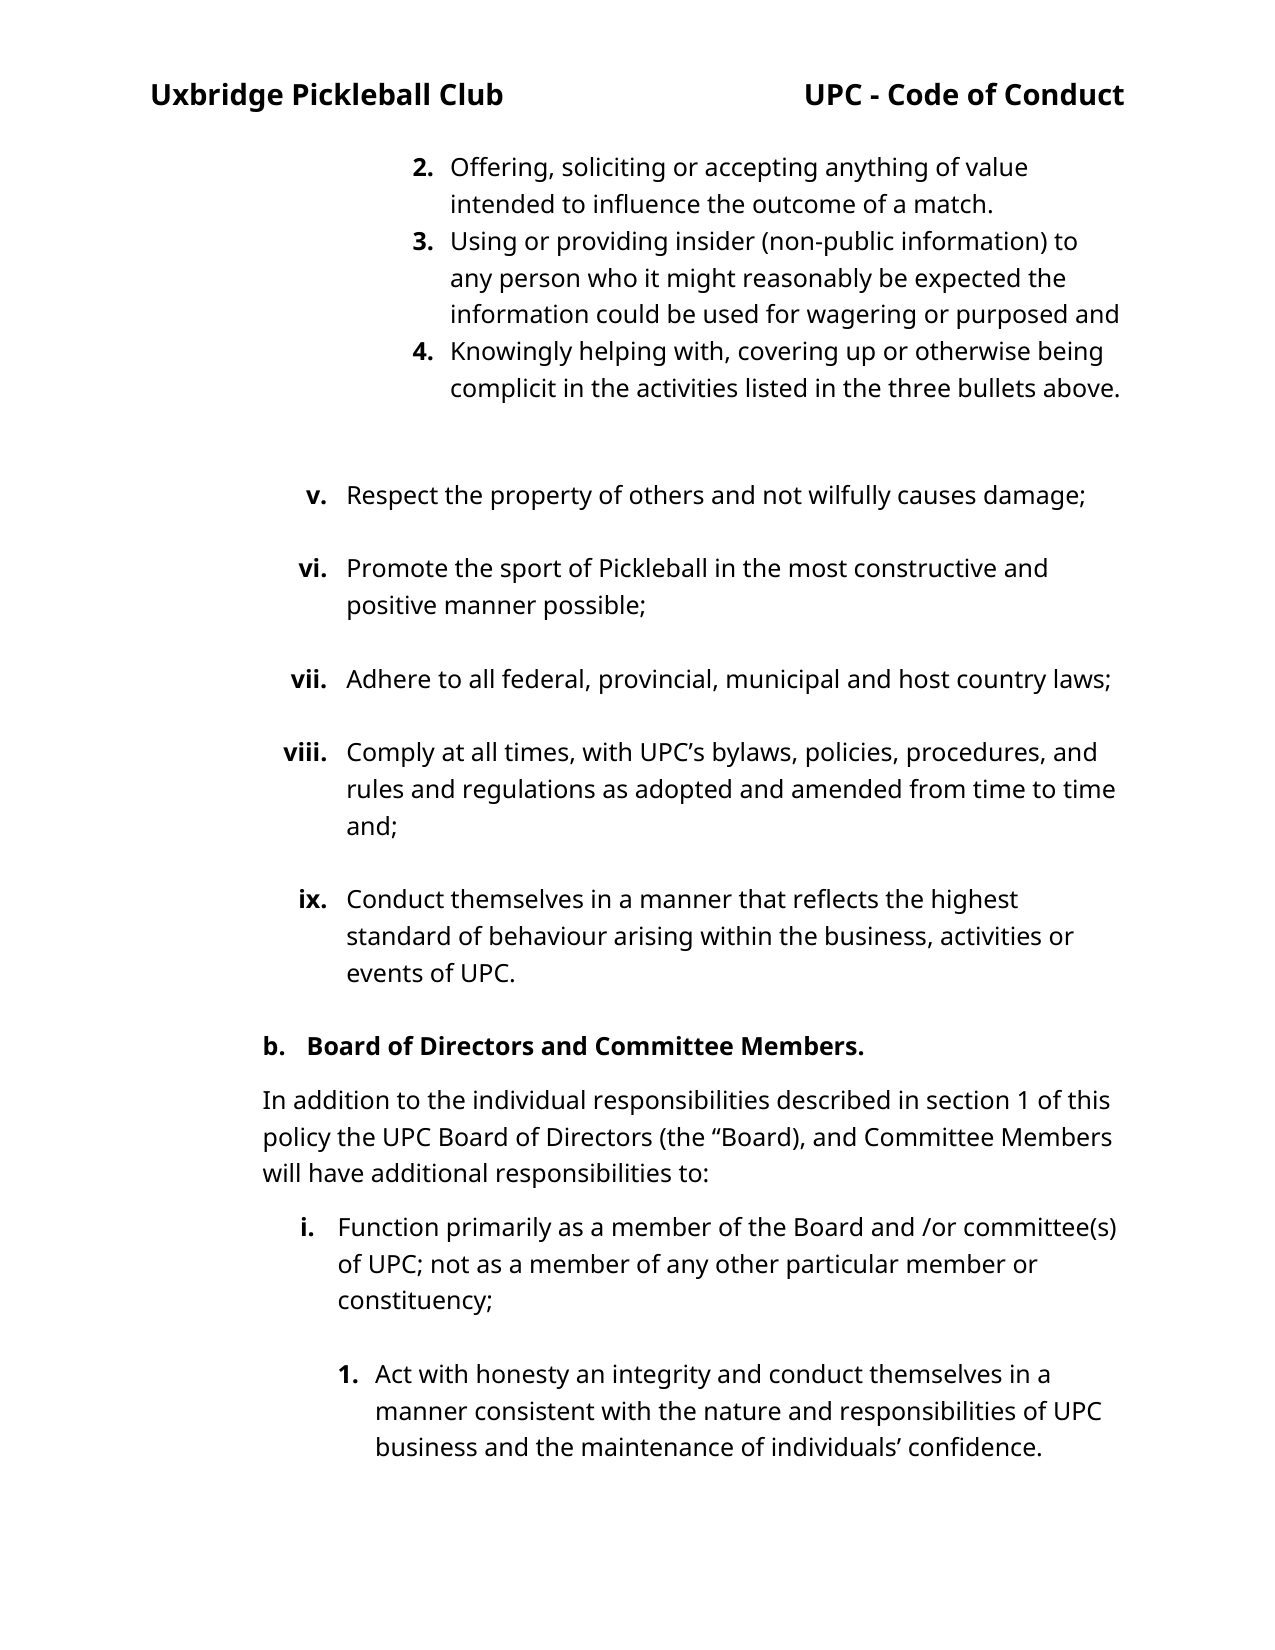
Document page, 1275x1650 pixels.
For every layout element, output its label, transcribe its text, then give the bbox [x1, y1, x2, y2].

list Conduct themselves in a manner that reflects the highest standard of behaviour arising within the business, activities or events of UPC. [327, 882, 1125, 989]
list Knowingly helping with, covering up or otherwise being complicit in the activities listed in the three bullets above. [412, 334, 1125, 405]
list Promote the sport of Pickleball in the most constructive and positive manner possible; [327, 551, 1125, 622]
list Offering, soliciting or accepting anything of value intended to influence the outcome of a match. [412, 150, 1125, 221]
text In addition to the individual responsibilities described in section 1 of this policy the UPC Board of Directors (the “Board), and Committee Members will have additional responsibilities to: [262, 1082, 1125, 1190]
list Adhere to all federal, provincial, municipal and host country laws; [327, 661, 1125, 695]
list Respect the property of others and not wilfully causes damage; [327, 477, 1125, 512]
list Act with honesty an integrity and conduct themselves in a manner consistent with the nature and responsibilities of UPC business and the maintenance of individuals’ confidence. [337, 1357, 1125, 1464]
list Board of Directors and Committee Members. [262, 1029, 1125, 1063]
list Using or providing insider (non-public information) to any person who it might reasonably be expected the information could be used for wagering or purposed and [412, 223, 1125, 331]
list Comply at all times, with UPC’s bylaws, policies, procedures, and rules and regulations as adopted and amended from time to time and; [327, 735, 1125, 842]
list Function primarily as a member of the Board and /or committee(s) of UPC; not as a member of any other particular member or constituency; [300, 1209, 1125, 1317]
